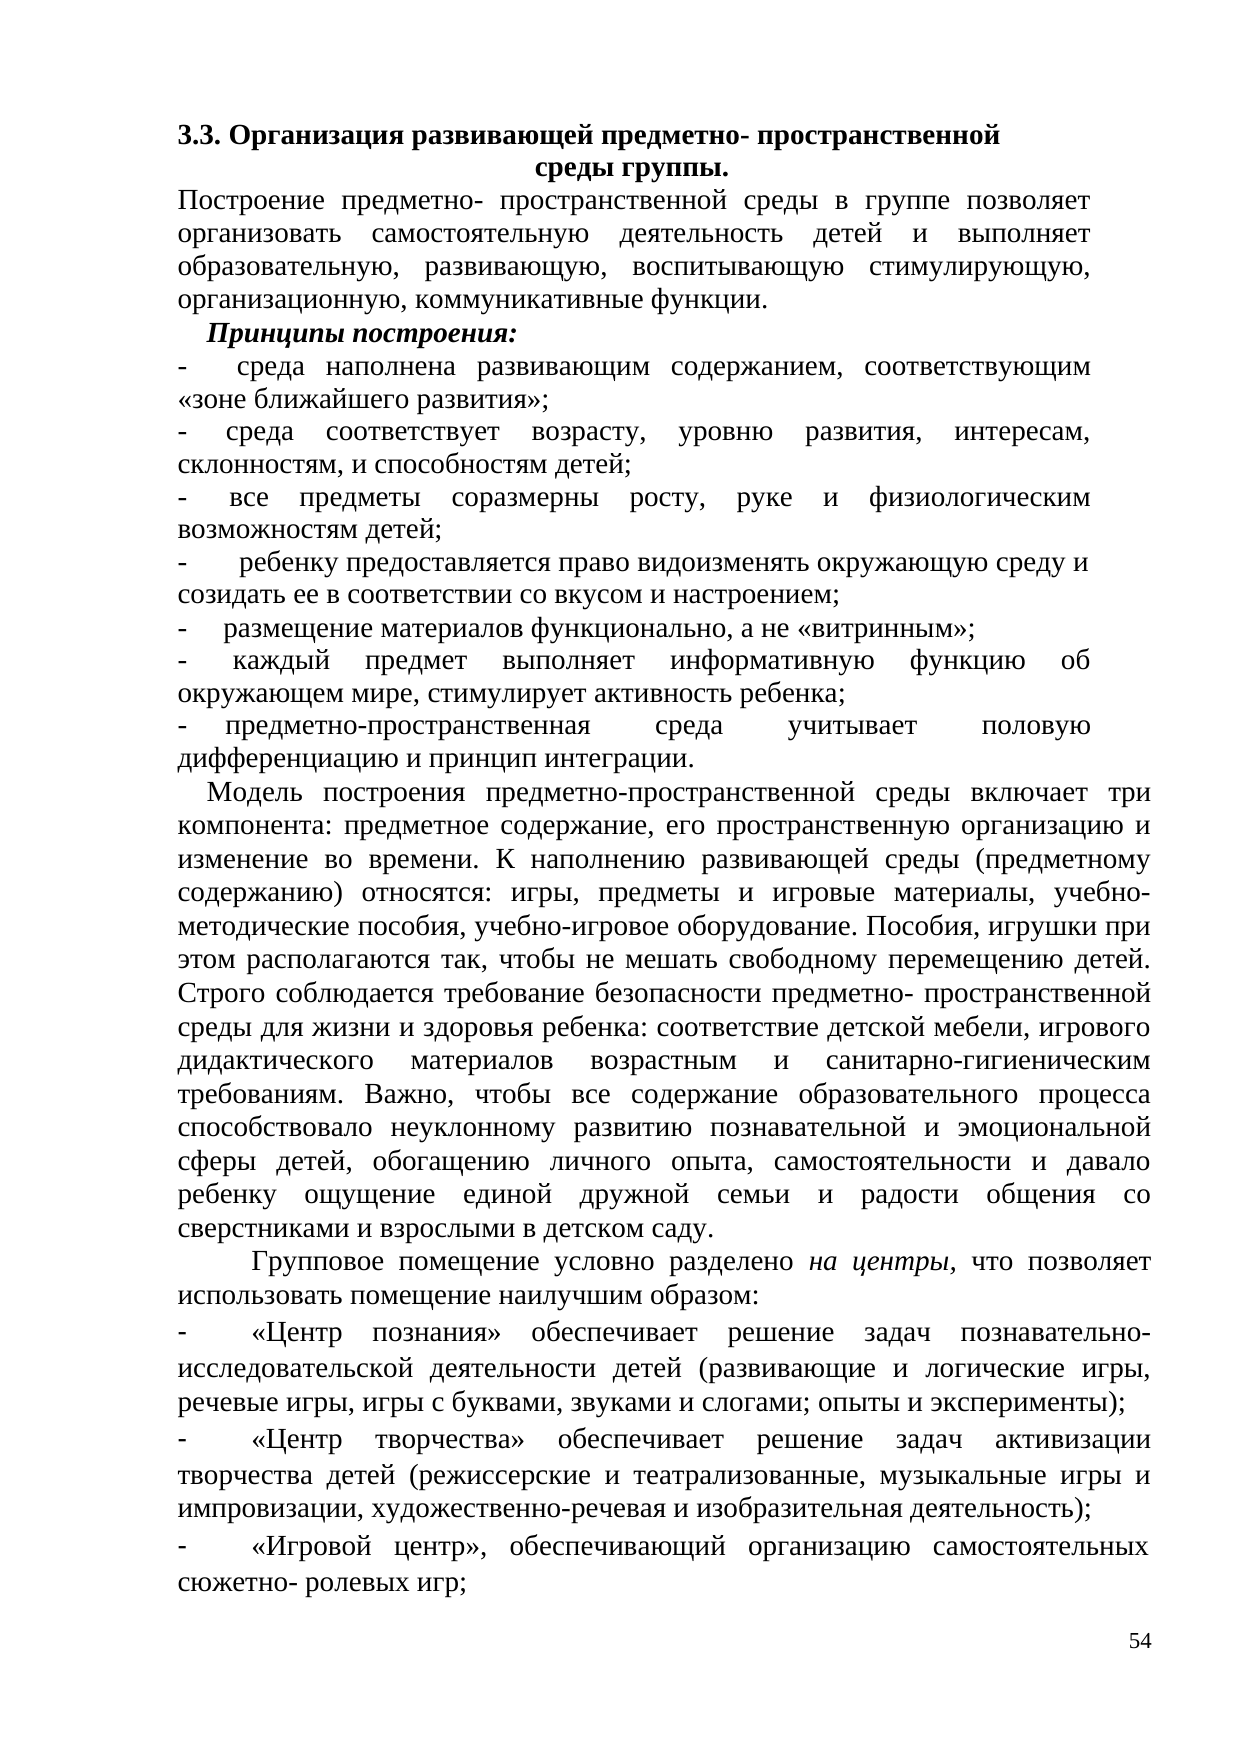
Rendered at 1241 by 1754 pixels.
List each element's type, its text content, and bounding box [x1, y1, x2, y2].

text Построение предметно- пространственной среды в группе позволяет организовать самостоятельную деятельность детей и выполняет образовательную, развивающую, воспитывающую стимулирующую, организационную, коммуникативные функции. [177, 183, 1091, 315]
text среды группы. [177, 151, 1064, 183]
text Групповое помещение условно разделено на центры, что позволяет использовать помещение наилучшим образом: [177, 1243, 1152, 1311]
list «Центр творчества» обеспечивает решение задач активизации творчества детей (режиссерские и театрализованные, музыкальные игры и импровизации, художественно-речевая и изобразительная деятельность); [177, 1417, 1152, 1524]
list среда соответствует возрасту, уровню развития, интересам, склонностям, и способностям детей; [177, 415, 1091, 480]
text Модель построения предметно-пространственной среды включает три компонента: предметное содержание, его пространственную организацию и изменение во времени. К наполнению развивающей среды (предметному содержанию) относятся: игры, предметы и игровые материалы, учебно-методические пособия, учебно-игровое оборудование. Пособия, игрушки при этом располагаются так, чтобы не мешать свободному перемещению детей. Строго соблюдается требование безопасности предметно- пространственной среды для жизни и здоровья ребенка: соответствие детской мебели, игрового дидактического материалов возрастным и санитарно-гигиеническим требованиям. Важно, чтобы все содержание образовательного процесса способствовало неуклонному развитию познавательной и эмоциональной сферы детей, обогащению личного опыта, самостоятельности и давало ребенку ощущение единой дружной семьи и радости общения со сверстниками и взрослыми в детском саду. [177, 774, 1152, 1243]
list каждый предмет выполняет информативную функцию об окружающем мире, стимулирует активность ребенка; [177, 644, 1091, 709]
list предметно-пространственная среда учитывает половую дифференциацию и принцип интеграции. [177, 709, 1091, 774]
list среда наполнена развивающим содержанием, соответствующим «зоне ближайшего развития»; [177, 349, 1091, 415]
list «Центр познания» обеспечивает решение задач познавательно-исследовательской деятельности детей (развивающие и логические игры, речевые игры, игры с буквами, звуками и слогами; опыты и эксперименты); [177, 1311, 1152, 1417]
list размещение материалов функционально, а не «витринным»; [177, 610, 1152, 644]
list все предметы соразмерны росту, руке и физиологическим возможностям детей; [177, 480, 1091, 545]
list «Игровой центр», обеспечивающий организацию самостоятельных сюжетно- ролевых игр; [177, 1524, 1149, 1597]
text 3.3. Организация развивающей предметно- пространственной [177, 118, 1064, 151]
text Принципы построения: [206, 316, 1152, 349]
list ребенку предоставляется право видоизменять окружающую среду и созидать ее в соответствии со вкусом и настроением; [177, 545, 1089, 610]
